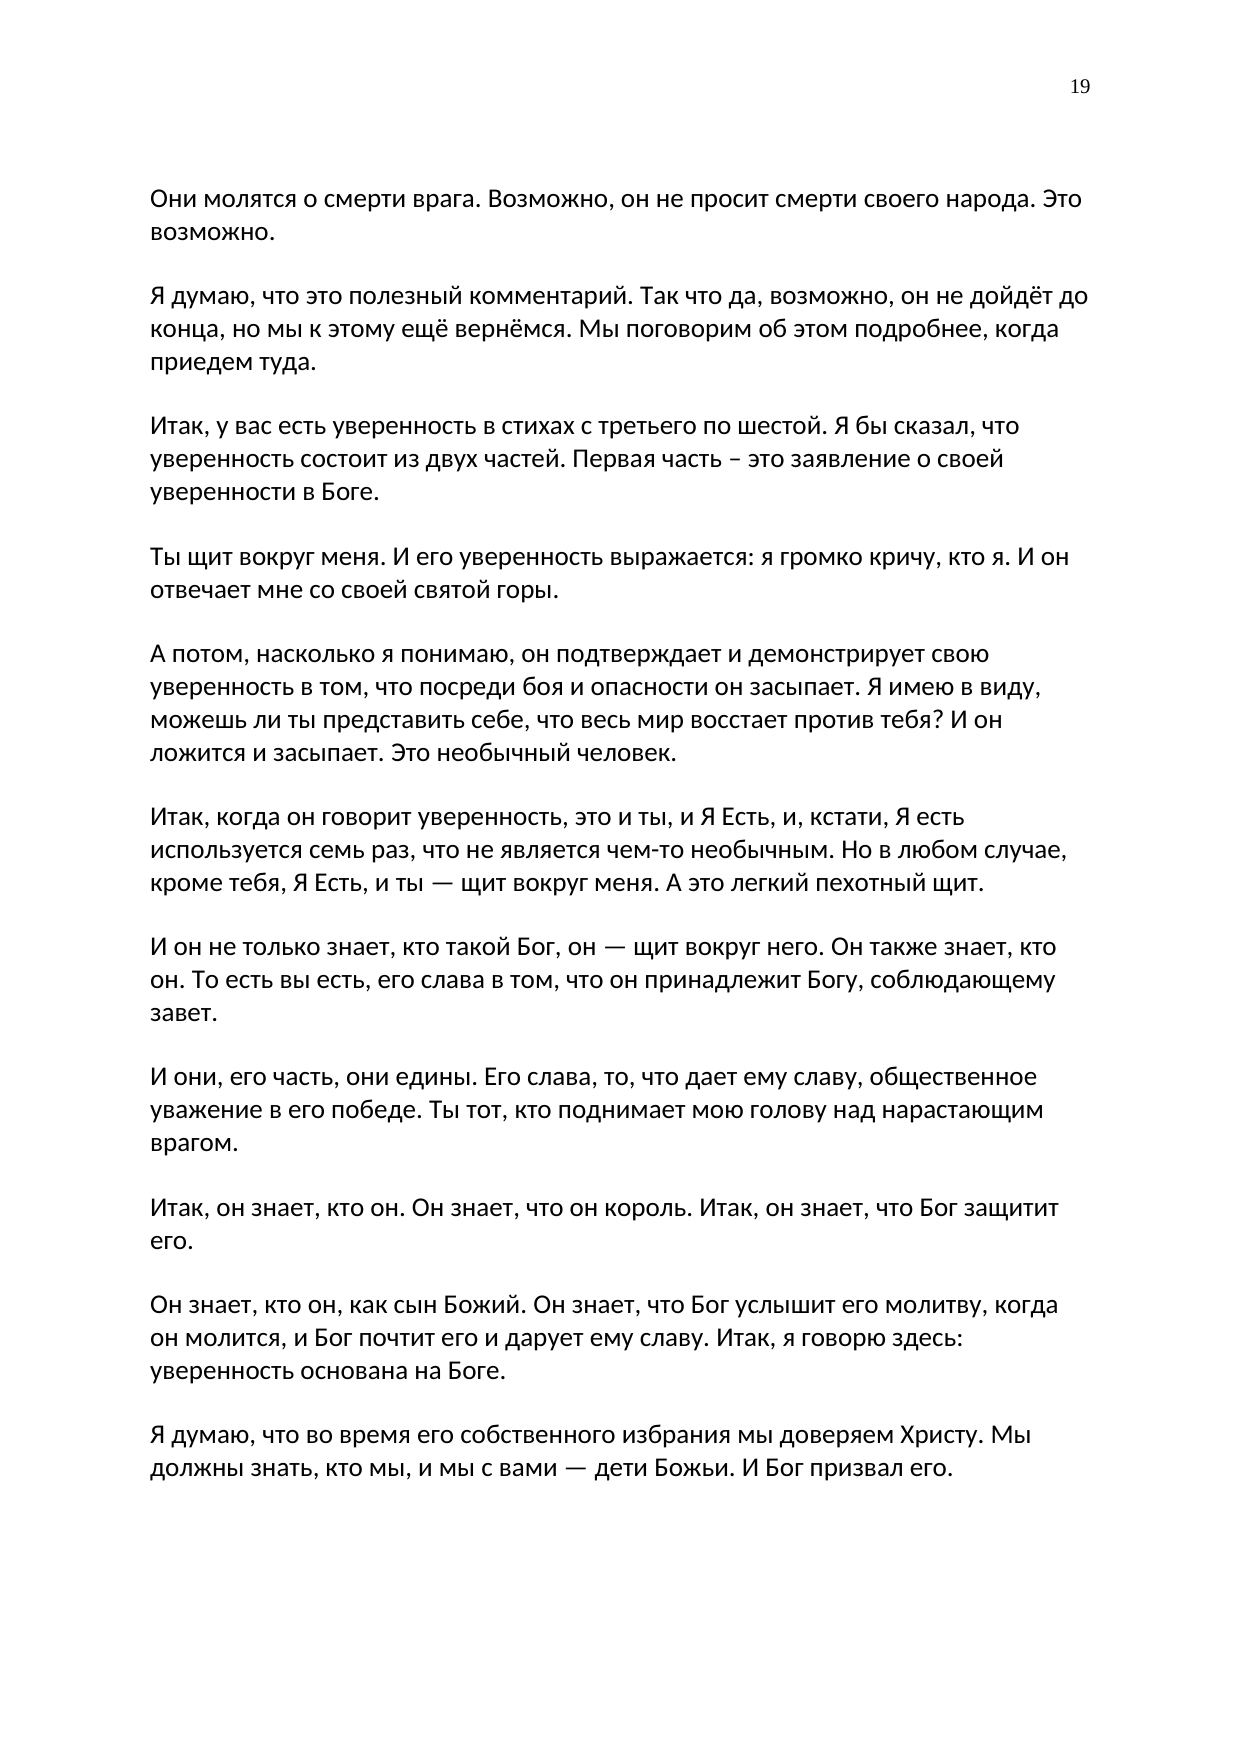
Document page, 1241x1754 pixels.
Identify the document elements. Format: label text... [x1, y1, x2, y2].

text Итак, он знает, кто он. Он знает, что он король. Итак, он знает, что Бог защитит его. [150, 1190, 1090, 1256]
text Ты щит вокруг меня. И его уверенность выражается: я громко кричу, кто я. И он отвечает мне со своей святой горы. [150, 539, 1090, 605]
text Я думаю, что это полезный комментарий. Так что да, возможно, он не дойдёт до конца, но мы к этому ещё вернёмся. Мы поговорим об этом подробнее, когда приедем туда. [150, 278, 1090, 377]
text Они молятся о смерти врага. Возможно, он не просит смерти своего народа. Это возможно. [150, 181, 1090, 247]
text Он знает, кто он, как сын Божий. Он знает, что Бог услышит его молитву, когда он молится, и Бог почтит его и дарует ему славу. Итак, я говорю здесь: уверенность основана на Боге. [150, 1287, 1090, 1386]
text Итак, когда он говорит уверенность, это и ты, и Я Есть, и, кстати, Я есть используется семь раз, что не является чем-то необычным. Но в любом случае, кроме тебя, Я Есть, и ты — щит вокруг меня. А это легкий пехотный щит. [150, 799, 1090, 898]
text А потом, насколько я понимаю, он подтверждает и демонстрирует свою уверенность в том, что посреди боя и опасности он засыпает. Я имею в виду, можешь ли ты представить себе, что весь мир восстает против тебя? И он ложится и засыпает. Это необычный человек. [150, 636, 1090, 768]
text Итак, у вас есть уверенность в стихах с третьего по шестой. Я бы сказал, что уверенность состоит из двух частей. Первая часть – это заявление о своей уверенности в Боге. [150, 408, 1090, 508]
text Я думаю, что во время его собственного избрания мы доверяем Христу. Мы должны знать, кто мы, и мы с вами — дети Божьи. И Бог призвал его. [150, 1417, 1090, 1483]
text И они, его часть, они едины. Его слава, то, что дает ему славу, общественное уважение в его победе. Ты тот, кто поднимает мою голову над нарастающим врагом. [150, 1059, 1090, 1159]
text И он не только знает, кто такой Бог, он — щит вокруг него. Он также знает, кто он. То есть вы есть, его слава в том, что он принадлежит Богу, соблюдающему завет. [150, 929, 1090, 1028]
